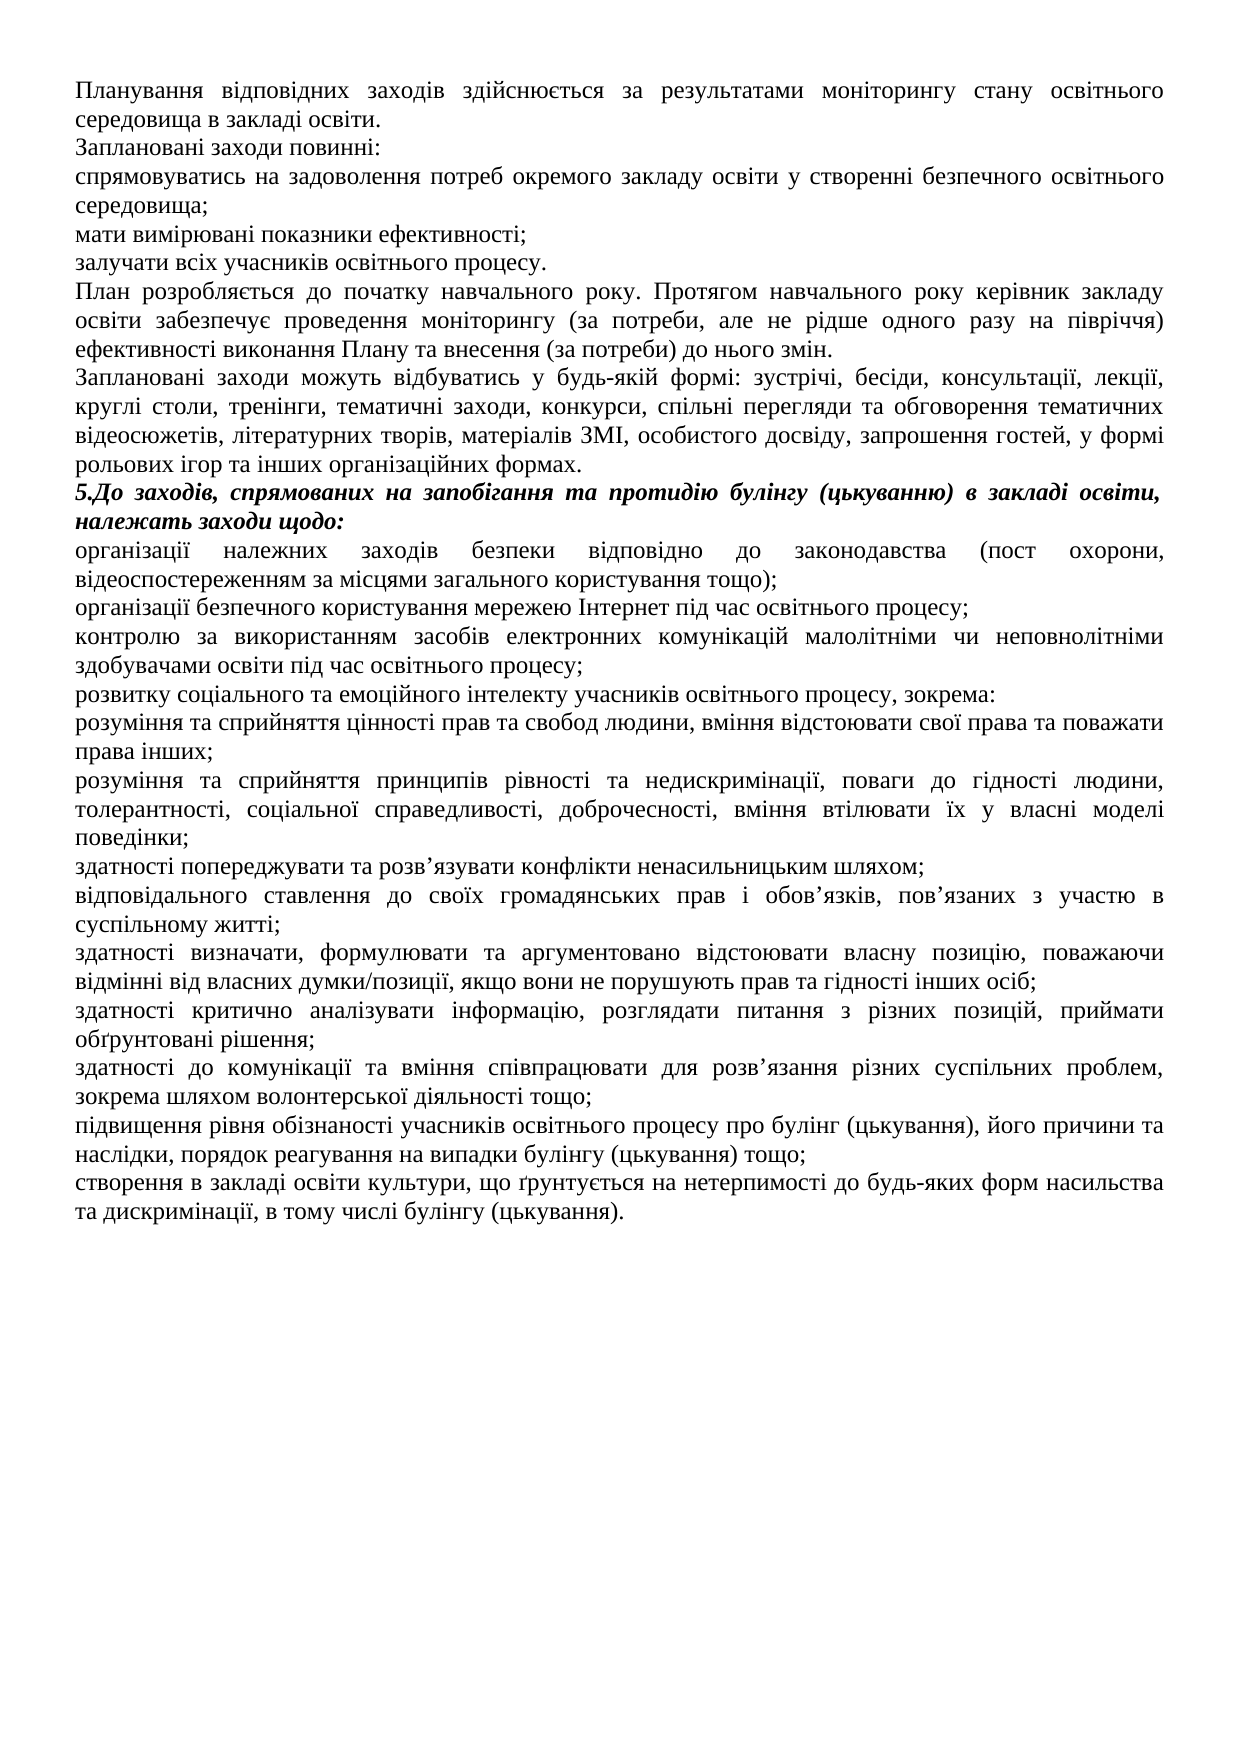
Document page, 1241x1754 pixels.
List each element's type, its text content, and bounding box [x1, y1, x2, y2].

text розвитку соціального та емоційного інтелекту учасників освітнього процесу, зокрема: [75, 679, 1165, 707]
text здатності попереджувати та розв’язувати конфлікти ненасильницьким шляхом; [75, 851, 1165, 880]
text здатності критично аналізувати інформацію, розглядати питання з різних позицій, приймати обґрунтовані рішення; [75, 995, 1165, 1052]
text спрямовуватись на задоволення потреб окремого закладу освіти у створенні безпечного освітнього середовища; [75, 161, 1165, 219]
text відповідального ставлення до своїх громадянських прав і обов’язків, пов’язаних з участю в суспільному житті; [75, 880, 1165, 937]
text організації належних заходів безпеки відповідно до законодавства (пост охорони, відеоспостереженням за місцями загального користування тощо); [75, 535, 1165, 592]
text здатності визначати, формулювати та аргументовано відстоювати власну позицію, поважаючи відмінні від власних думки/позиції, якщо вони не порушують прав та гідності інших осіб; [75, 937, 1165, 995]
text Планування відповідних заходів здійснюється за результатами моніторингу стану освітнього середовища в закладі освіти. [75, 75, 1165, 132]
text контролю за використанням засобів електронних комунікацій малолітніми чи неповнолітніми здобувачами освіти під час освітнього процесу; [75, 621, 1165, 679]
text створення в закладі освіти культури, що ґрунтується на нетерпимості до будь-яких форм насильства та дискримінації, в тому числі булінгу (цькування). [75, 1167, 1165, 1225]
text здатності до комунікації та вміння співпрацювати для розв’язання різних суспільних проблем, зокрема шляхом волонтерської діяльності тощо; [75, 1052, 1165, 1110]
text залучати всіх учасників освітнього процесу. [75, 247, 1165, 276]
text мати вимірювані показники ефективності; [75, 219, 1165, 247]
text 5.До заходів, спрямованих на запобігання та протидію булінгу (цькуванню) в закладі освіти, належать заходи щодо: [75, 477, 1165, 535]
text Заплановані заходи повинні: [75, 132, 1165, 161]
text Заплановані заходи можуть відбуватись у будь-якій формі: зустрічі, бесіди, консультації, лекції, круглі столи, тренінги, тематичні заходи, конкурси, спільні перегляди та обговорення тематичних відеосюжетів, літературних творів, матеріалів ЗМІ, особистого досвіду, запрошення гостей, у формі рольових ігор та інших організаційних формах. [75, 362, 1165, 477]
text розуміння та сприйняття принципів рівності та недискримінації, поваги до гідності людини, толерантності, соціальної справедливості, доброчесності, вміння втілювати їх у власні моделі поведінки; [75, 765, 1165, 851]
text підвищення рівня обізнаності учасників освітнього процесу про булінг (цькування), його причини та наслідки, порядок реагування на випадки булінгу (цькування) тощо; [75, 1110, 1165, 1167]
text розуміння та сприйняття цінності прав та свобод людини, вміння відстоювати свої права та поважати права інших; [75, 707, 1165, 765]
text організації безпечного користування мережею Інтернет під час освітнього процесу; [75, 592, 1165, 621]
text План розробляється до початку навчального року. Протягом навчального року керівник закладу освіти забезпечує проведення моніторингу (за потреби, але не рідше одного разу на півріччя) ефективності виконання Плану та внесення (за потреби) до нього змін. [75, 276, 1165, 362]
